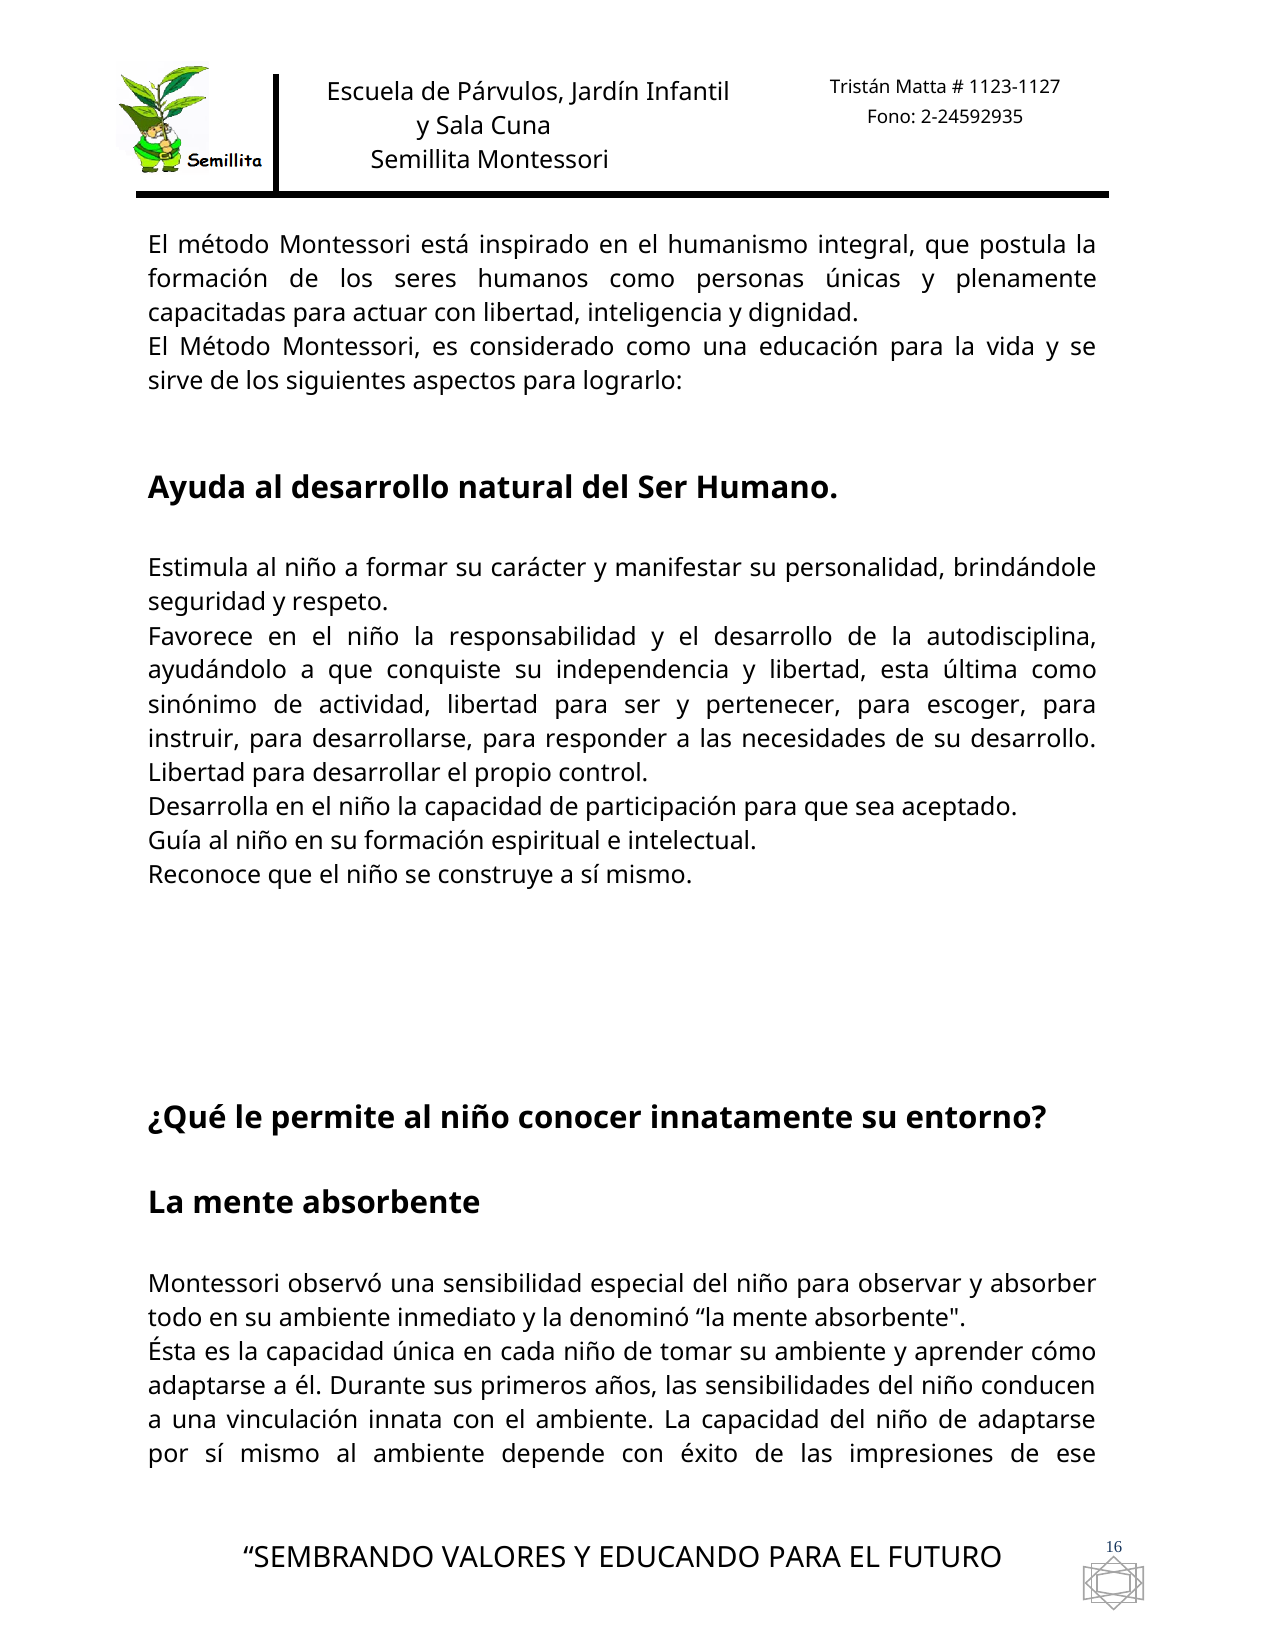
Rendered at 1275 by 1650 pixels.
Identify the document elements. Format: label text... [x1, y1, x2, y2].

picture [115, 61, 265, 175]
text Favorece en el niño la responsabilidad y el desarrollo de la autodisciplina, ayudándolo a que conquiste su independencia y libertad, esta última como sinónimo de actividad, libertad para ser y pertenecer, para escoger, para instruir, para desarrollarse, para responder a las necesidades de su desarrollo. Libertad para desarrollar el propio control. [148, 618, 1098, 788]
text Montessori observó una sensibilidad especial del niño para observar y absorber todo en su ambiente inmediato y la denominó “la mente absorbente". [148, 1265, 1098, 1333]
text Guía al niño en su formación espiritual e intelectual. [148, 822, 1098, 857]
text Estimula al niño a formar su carácter y manifestar su personalidad, brindándole seguridad y respeto. [148, 550, 1098, 618]
text Desarrolla en el niño la capacidad de participación para que sea aceptado. [148, 788, 1098, 822]
text Ayuda al desarrollo natural del Ser Humano. [148, 465, 1098, 507]
text Reconoce que el niño se construye a sí mismo. [148, 857, 1098, 891]
text El Método Montessori, es considerado como una educación para la vida y se sirve de los siguientes aspectos para lograrlo: [148, 328, 1098, 397]
text La mente absorbente [148, 1180, 1098, 1223]
text ¿Qué le permite al niño conocer innatamente su entorno? [148, 1095, 1098, 1138]
text El método Montessori está inspirado en el humanismo integral, que postula la formación de los seres humanos como personas únicas y plenamente capacitadas para actuar con libertad, inteligencia y dignidad. [148, 226, 1098, 328]
